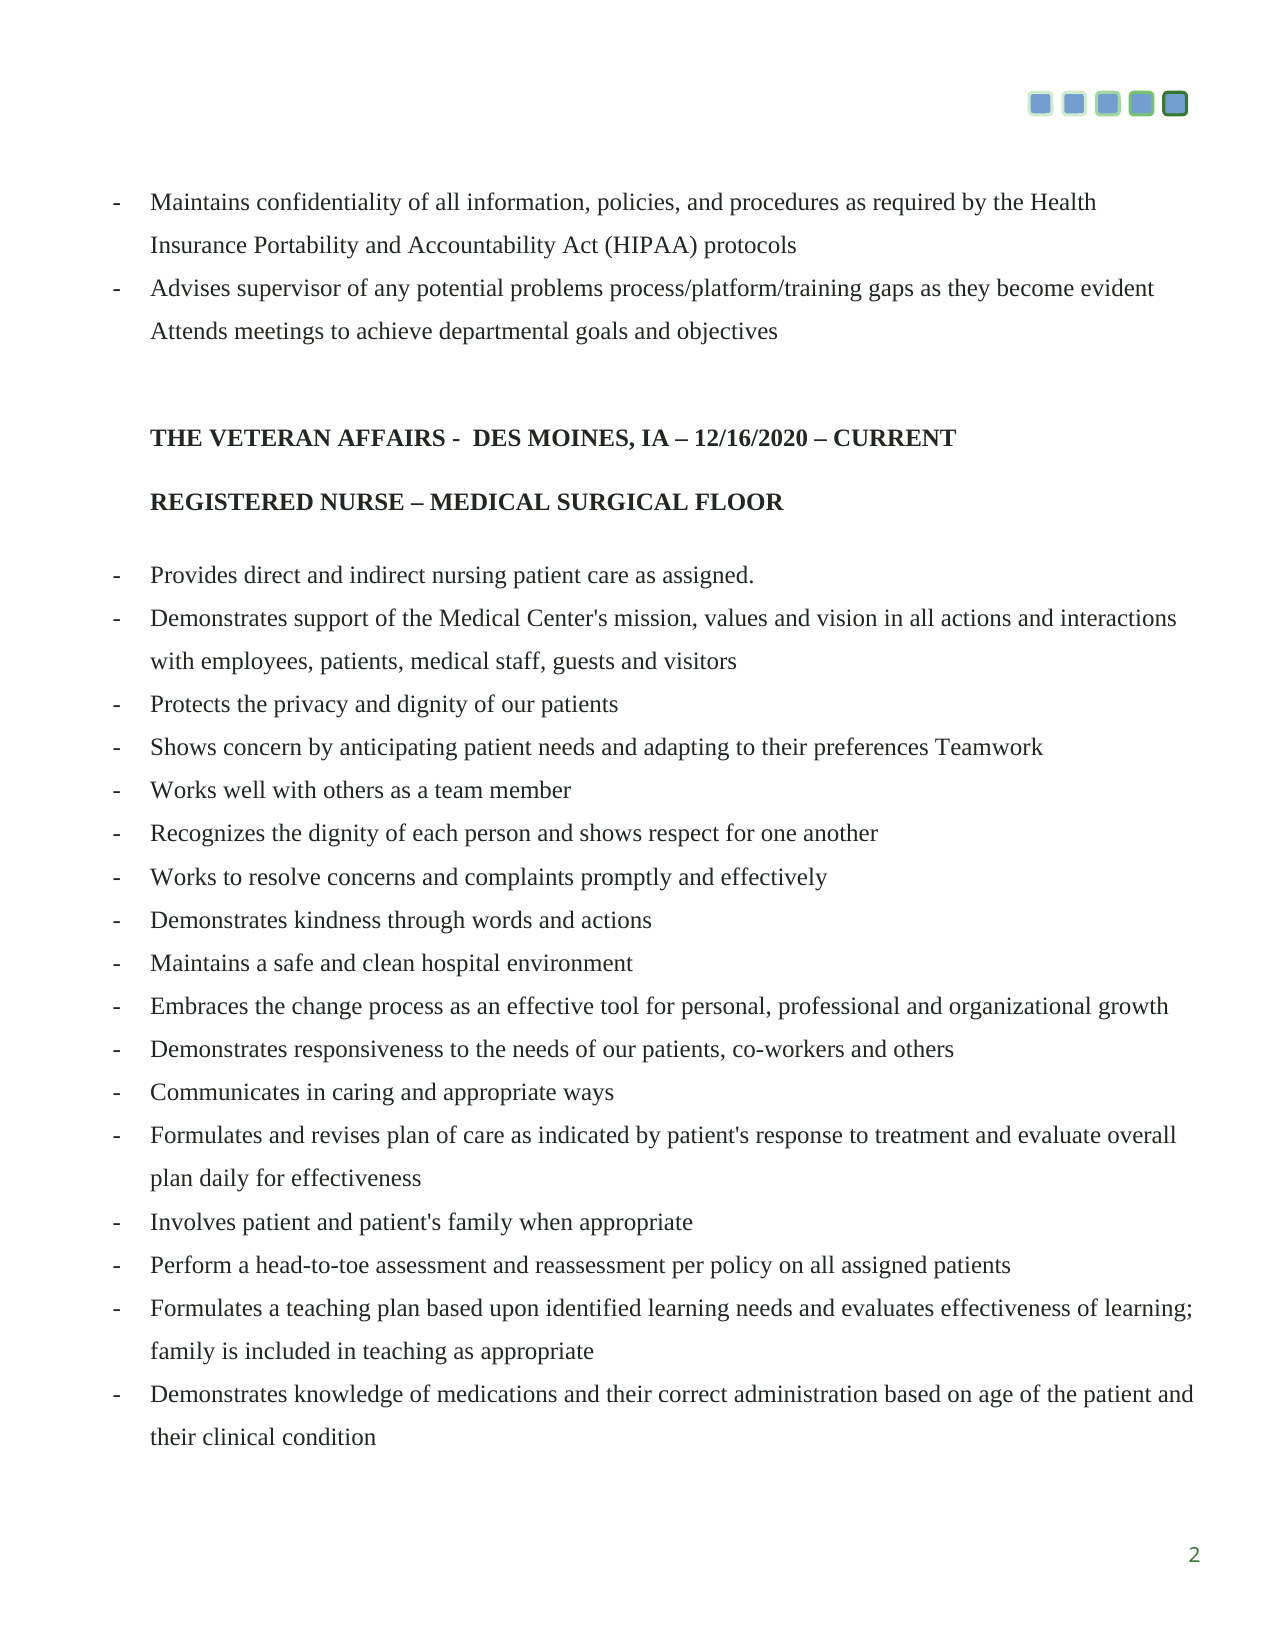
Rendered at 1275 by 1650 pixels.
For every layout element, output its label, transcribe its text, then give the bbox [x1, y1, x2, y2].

list Communicates in caring and appropriate ways [112, 1077, 1200, 1106]
list Protects the privacy and dignity of our patients [112, 689, 1200, 718]
list Demonstrates kindness through words and actions [112, 905, 1200, 933]
list Works well with others as a team member [112, 775, 1200, 804]
list Shows concern by anticipating patient needs and adapting to their preferences Teamwork [112, 732, 1200, 761]
list Maintains a safe and clean hospital environment [112, 948, 1200, 977]
list Perform a head-to-toe assessment and reassessment per policy on all assigned patients [112, 1250, 1200, 1278]
list Demonstrates support of the Medical Center's mission, values and vision in all actions and interactions with employees, patients, medical staff, guests and visitors [112, 603, 1200, 675]
list Embraces the change process as an effective tool for personal, professional and organizational growth [112, 991, 1200, 1020]
list Works to resolve concerns and complaints promptly and effectively [112, 862, 1200, 890]
list Formulates and revises plan of care as indicated by patient's response to treatment and evaluate overall plan daily for effectiveness [112, 1120, 1200, 1192]
text THE VETERAN AFFAIRS - DES MOINES, IA – 12/16/2020 – CURRENT [150, 423, 1200, 452]
list Demonstrates responsiveness to the needs of our patients, co-workers and others [112, 1034, 1200, 1063]
text REGISTERED NURSE – MEDICAL SURGICAL FLOOR [150, 487, 1200, 516]
list Formulates a teaching plan based upon identified learning needs and evaluates effectiveness of learning; family is included in teaching as appropriate [112, 1293, 1200, 1365]
list Involves patient and patient's family when appropriate [112, 1207, 1200, 1235]
list Provides direct and indirect nursing patient care as assigned. [112, 560, 1200, 588]
list Demonstrates knowledge of medications and their correct administration based on age of the patient and their clinical condition [112, 1379, 1200, 1451]
list Recognizes the dignity of each person and shows respect for one another [112, 818, 1200, 847]
